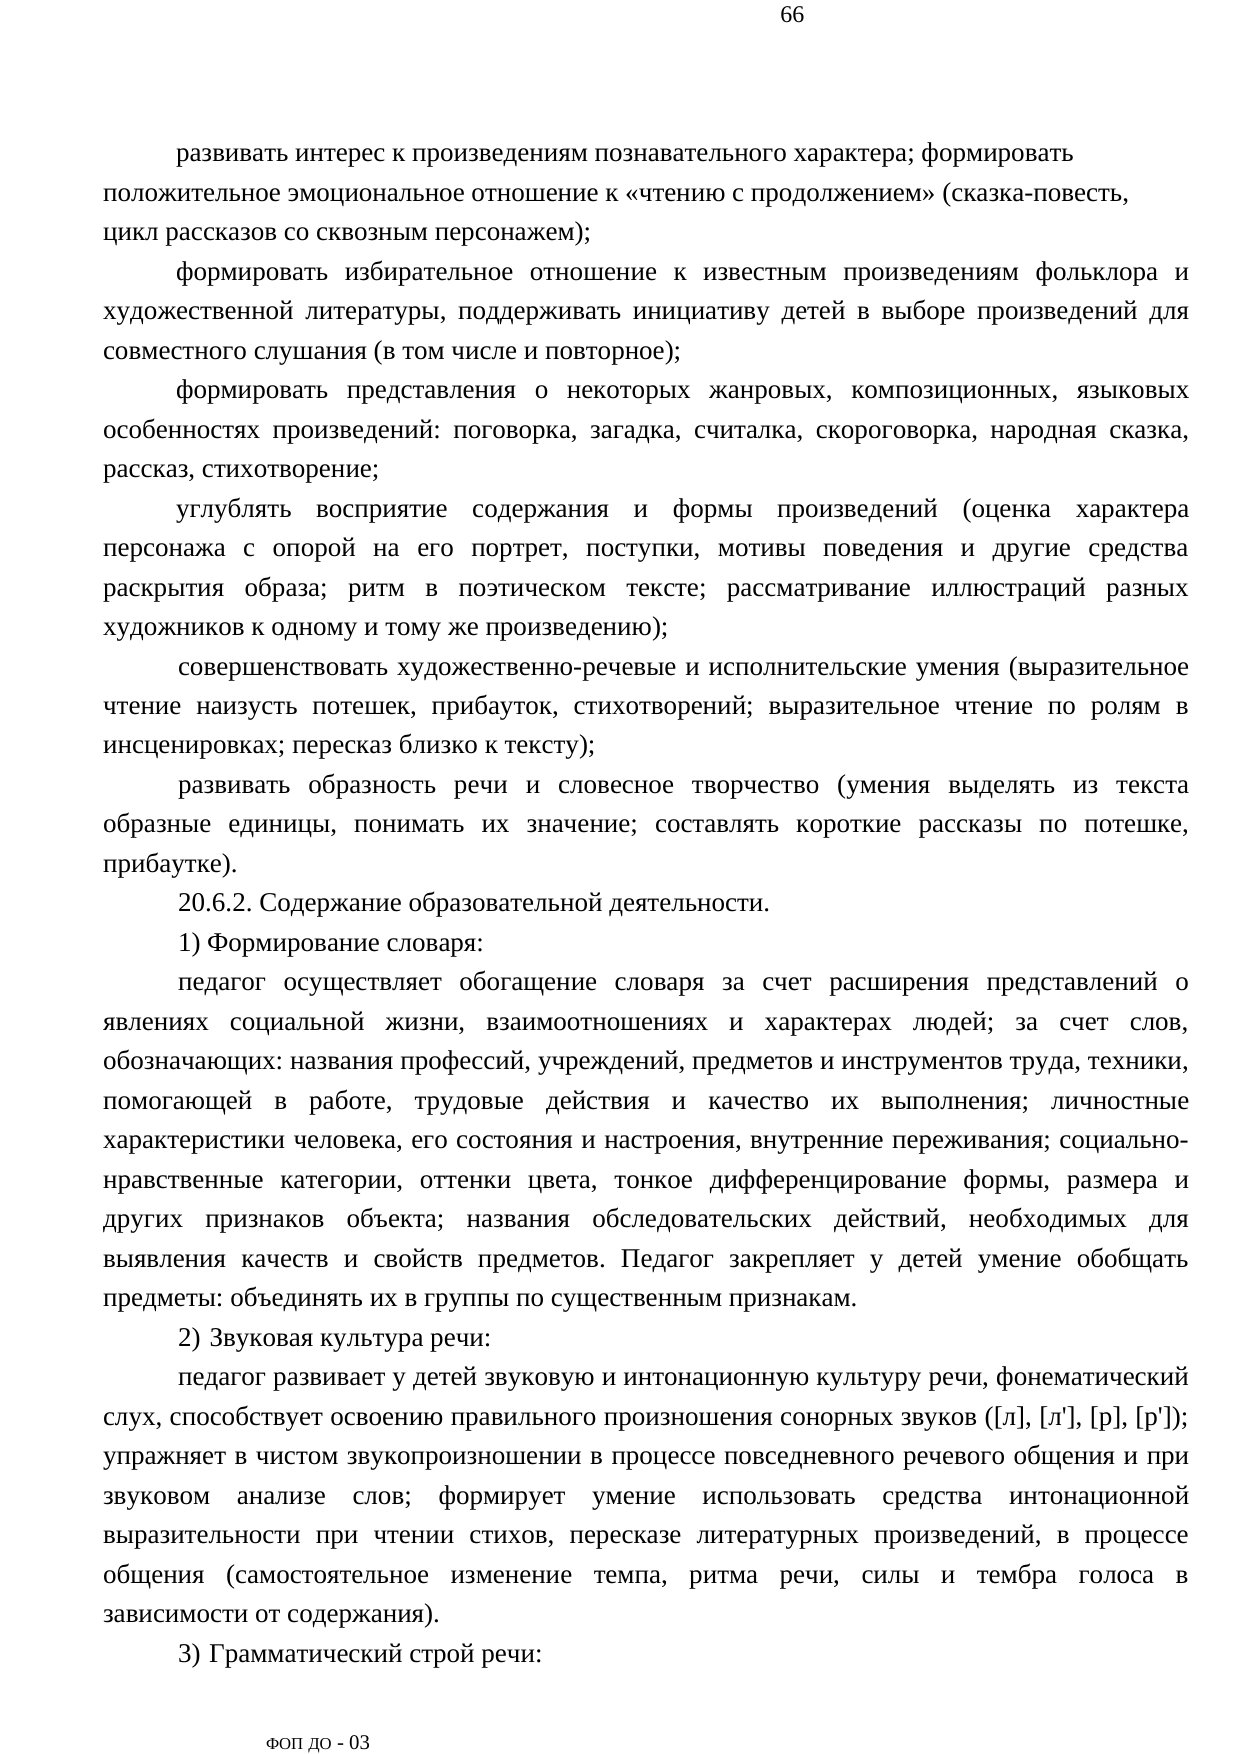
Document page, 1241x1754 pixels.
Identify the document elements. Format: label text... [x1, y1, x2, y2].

text углублять восприятие содержания и формы произведений (оценка характера персонажа с опорой на его портрет, поступки, мотивы поведения и другие средства раскрытия образа; ритм в поэтическом тексте; рассматривание иллюстраций разных художников к одному и тому же произведению); [103, 486, 1190, 643]
text развивать интерес к произведениям познавательного характера; формировать положительное эмоциональное отношение к «чтению с продолжением» (сказка-повесть, цикл рассказов со сквозным персонажем); [103, 130, 1190, 249]
text формировать избирательное отношение к известным произведениям фольклора и художественной литературы, поддерживать инициативу детей в выборе произведений для совместного слушания (в том числе и повторное); [103, 249, 1190, 367]
text совершенствовать художественно-речевые и исполнительские умения (выразительное чтение наизусть потешек, прибауток, стихотворений; выразительное чтение по ролям в инсценировках; пересказ близко к тексту); [103, 643, 1190, 762]
list Грамматический строй речи: [103, 1630, 1192, 1670]
list Звуковая культура речи: [103, 1314, 1192, 1354]
text педагог развивает у детей звуковую и интонационную культуру речи, фонематический слух, способствует освоению правильного произношения сонорных звуков ([л], [л'], [р], [р']); упражняет в чистом звукопроизношении в процессе повседневного речевого общения и при звуковом анализе слов; формирует умение использовать средства интонационной выразительности при чтении стихов, пересказе литературных произведений, в процессе общения (самостоятельное изменение темпа, ритма речи, силы и тембра голоса в зависимости от содержания). [103, 1354, 1190, 1630]
text педагог осуществляет обогащение словаря за счет расширения представлений о явлениях социальной жизни, взаимоотношениях и характерах людей; за счет слов, обозначающих: названия профессий, учреждений, предметов и инструментов труда, техники, помогающей в работе, трудовые действия и качество их выполнения; личностные характеристики человека, его состояния и настроения, внутренние переживания; социально-нравственные категории, оттенки цвета, тонкое дифференцирование формы, размера и других признаков объекта; названия обследовательских действий, необходимых для выявления качеств и свойств предметов. Педагог закрепляет у детей умение обобщать предметы: объединять их в группы по существенным признакам. [103, 959, 1190, 1314]
text развивать образность речи и словесное творчество (умения выделять из текста образные единицы, понимать их значение; составлять короткие рассказы по потешке, прибаутке). [103, 762, 1190, 880]
list Формирование словаря: [103, 920, 1192, 959]
text 20.6.2. Содержание образовательной деятельности. [103, 880, 1192, 920]
text формировать представления о некоторых жанровых, композиционных, языковых особенностях произведений: поговорка, загадка, считалка, скороговорка, народная сказка, рассказ, стихотворение; [103, 367, 1190, 486]
